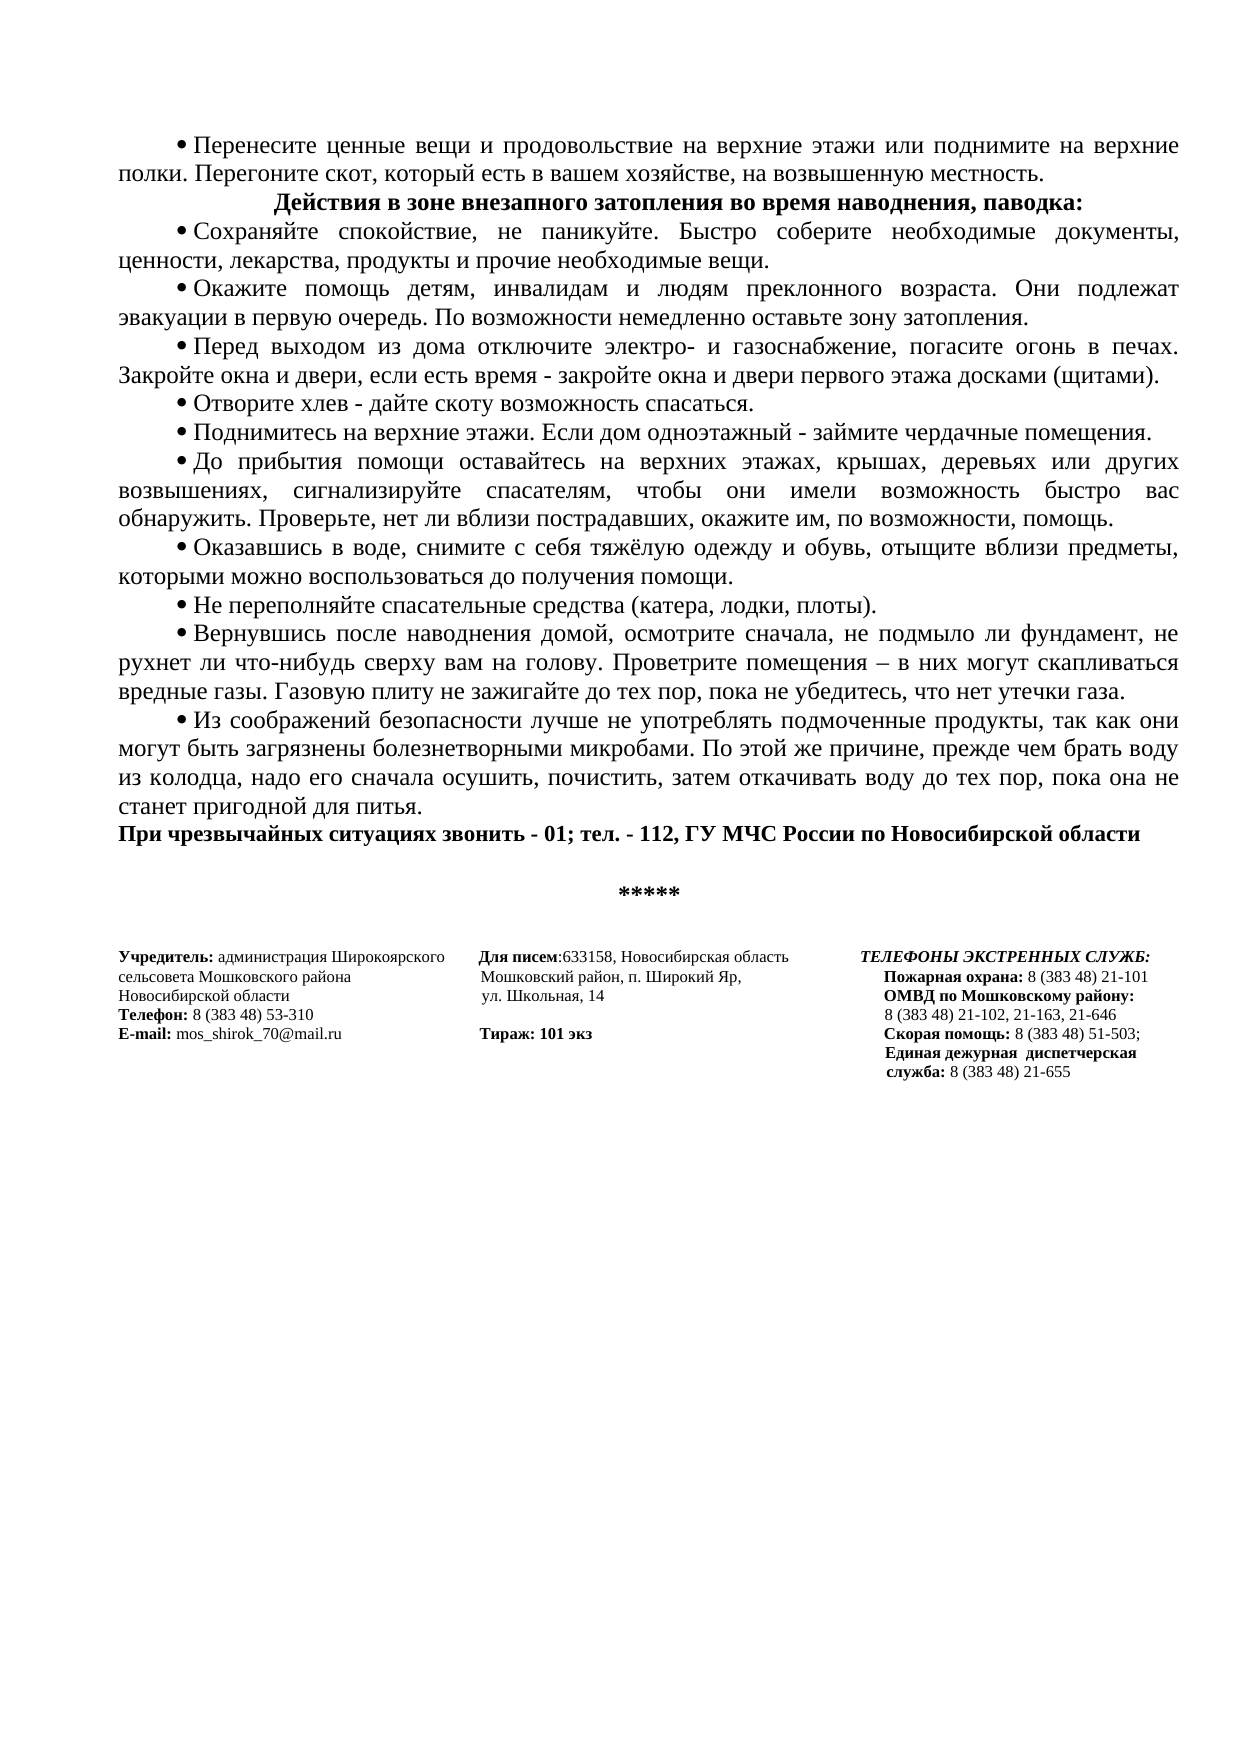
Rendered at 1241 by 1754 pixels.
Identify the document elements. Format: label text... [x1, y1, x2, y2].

list Не переполняйте спасательные средства (катера, лодки, плоты). [118, 590, 1180, 618]
list Поднимитесь на верхние этажи. Если дом одноэтажный - займите чердачные помещения. [118, 417, 1180, 446]
text При чрезвычайных ситуациях звонить - 01; тел. - 112, ГУ МЧС России по Новосибирской области [118, 820, 1180, 846]
list Отворите хлев - дайте скоту возможность спасаться. [118, 388, 1180, 417]
list Перед выходом из дома отключите электро- и газоснабжение, погасите огонь в печах. Закройте окна и двери, если есть время - закройте окна и двери первого этажа досками (щитами). [118, 331, 1180, 388]
text E-mail: mos_shirok_70@mail.ru Тираж: 101 экз Скорая помощь: 8 (383 48) 51-503; [118, 1024, 1180, 1043]
text Новосибирской области ул. Школьная, 14 ОМВД по Мошковскому району: [118, 986, 1180, 1005]
text ***** [118, 880, 1180, 909]
list Вернувшись после наводнения домой, осмотрите сначала, не подмыло ли фундамент, не рухнет ли что-нибудь сверху вам на голову. Проветрите помещения – в них могут скапливаться вредные газы. Газовую плиту не зажигайте до тех пор, пока не убедитесь, что нет утечки газа. [118, 618, 1180, 705]
text Учредитель: администрация Широкоярского Для писем:633158, Новосибирская область ТЕЛЕФОНЫ ЭКСТРЕННЫХ СЛУЖБ: сельсовета Мошковского района Мошковский район, п. Широкий Яр, Пожарная охрана: 8 (383 48) 21-101 [118, 947, 1180, 986]
list До прибытия помощи оставайтесь на верхних этажах, крышах, деревьях или других возвышениях, сигнализируйте спасателям, чтобы они имели возможность быстро вас обнаружить. Проверьте, нет ли вблизи пострадавших, окажите им, по возможности, помощь. [118, 446, 1180, 532]
list Окажите помощь детям, инвалидам и людям преклонного возраста. Они подлежат эвакуации в первую очередь. По возможности немедленно оставьте зону затопления. [118, 273, 1180, 331]
list Из соображений безопасности лучше не употреблять подмоченные продукты, так как они могут быть загрязнены болезнетворными микробами. По этой же причине, прежде чем брать воду из колодца, надо его сначала осушить, почистить, затем откачивать воду до тех пор, пока она не станет пригодной для питья. [118, 705, 1180, 820]
text Действия в зоне внезапного затопления во время наводнения, паводка: [118, 187, 1180, 216]
list Перенесите ценные вещи и продовольствие на верхние этажи или поднимите на верхние полки. Перегоните скот, который есть в вашем хозяйстве, на возвышенную местность. [118, 130, 1180, 187]
text служба: 8 (383 48) 21-655 [156, 1062, 1180, 1081]
text Телефон: 8 (383 48) 53-310 8 (383 48) 21-102, 21-163, 21-646 [118, 1005, 1180, 1024]
list Сохраняйте спокойствие, не паникуйте. Быстро соберите необходимые документы, ценности, лекарства, продукты и прочие необходимые вещи. [118, 216, 1180, 273]
text Единая дежурная диспетчерская [118, 1043, 1180, 1062]
list Оказавшись в воде, снимите с себя тяжёлую одежду и обувь, отыщите вблизи предметы, которыми можно воспользоваться до получения помощи. [118, 532, 1180, 590]
